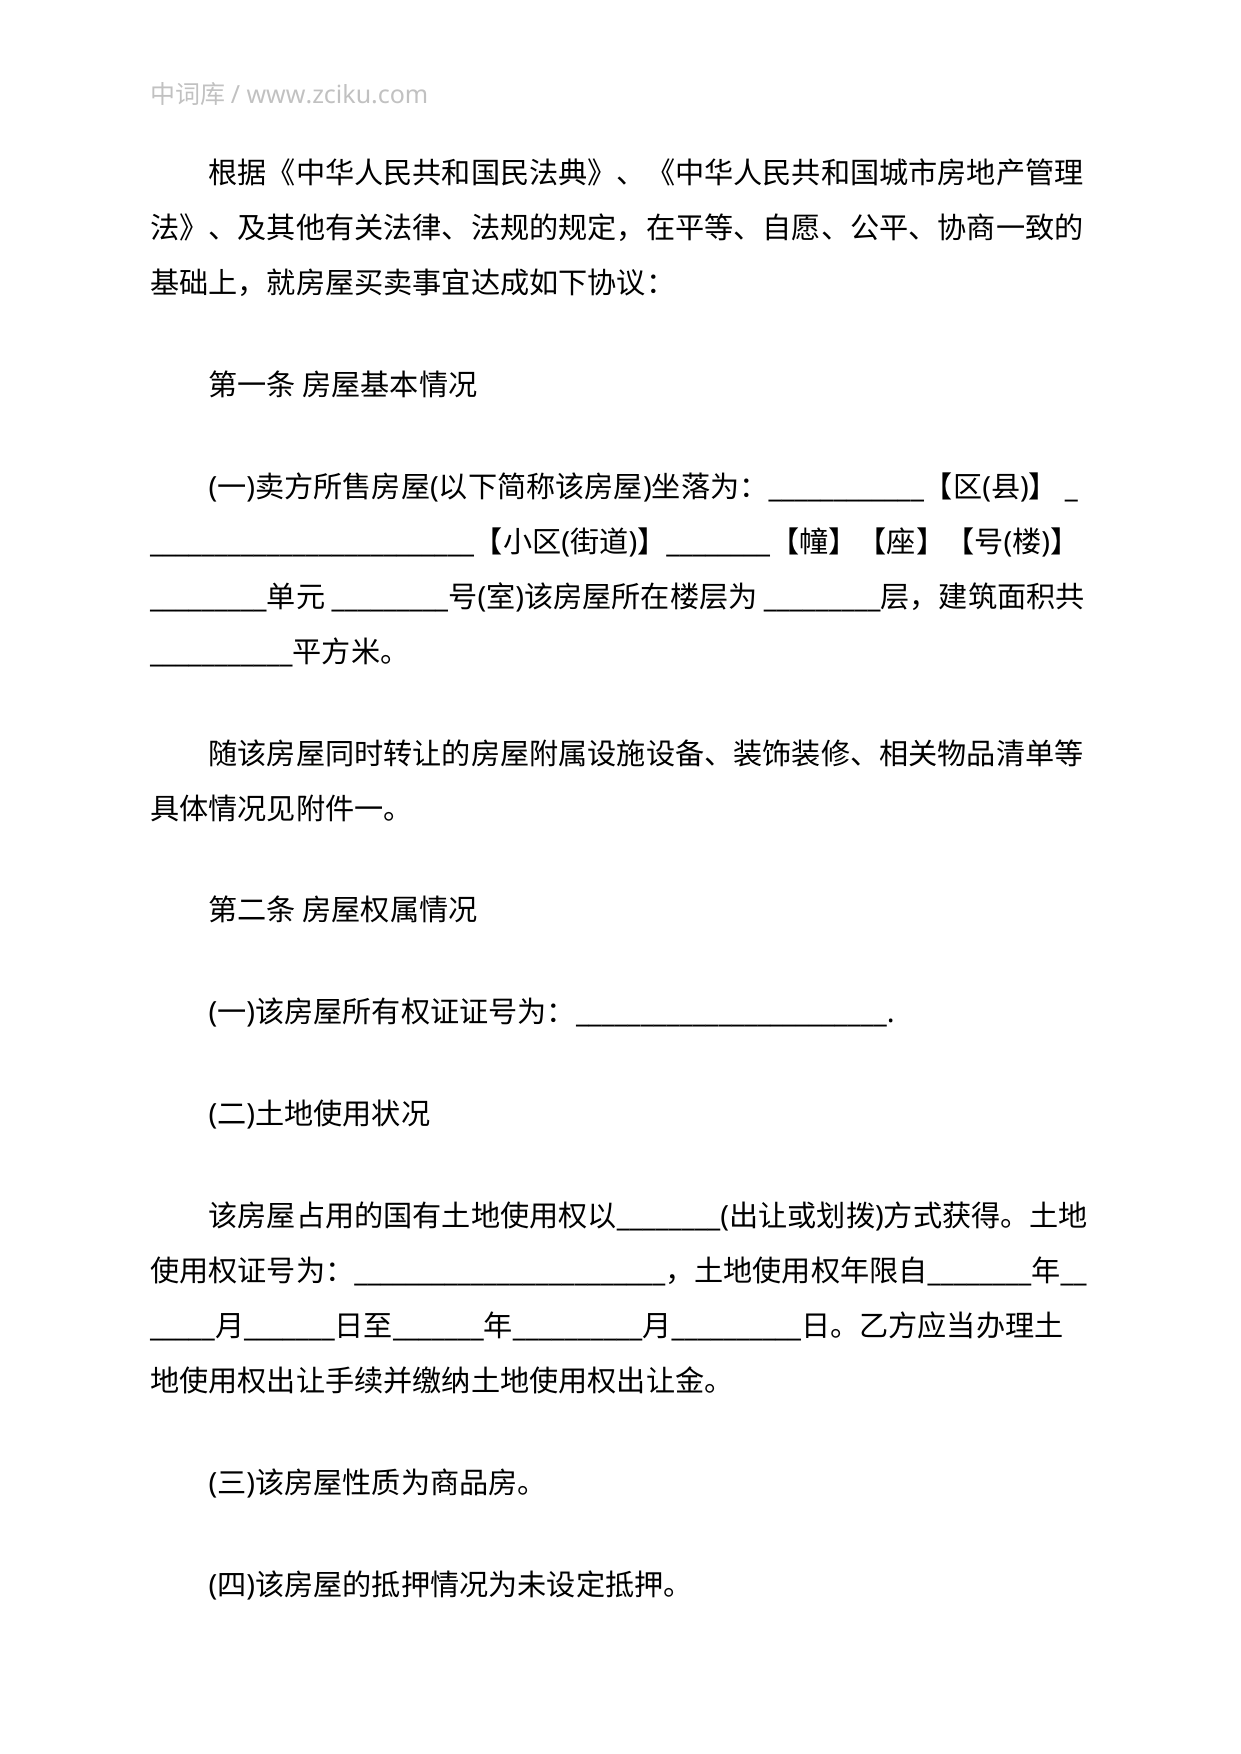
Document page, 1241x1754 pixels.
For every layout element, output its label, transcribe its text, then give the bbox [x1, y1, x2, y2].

text (四)该房屋的抵押情况为未设定抵押。 [150, 1561, 1090, 1604]
text 随该房屋同时转让的房屋附属设施设备、装饰装修、相关物品清单等具体情况见附件一。 [150, 730, 1090, 827]
text 该房屋占用的国有土地使用权以________(出让或划拨)方式获得。土地使用权证号为：________________________，土地使用权年限自________年_______月_______日至_______年__________月__________日。乙方应当办理土地使用权出让手续并缴纳土地使用权出让金。 [150, 1193, 1090, 1400]
text 第一条 房屋基本情况 [150, 362, 1090, 404]
text (一)卖方所售房屋(以下简称该房屋)坐落为：____________【区(县)】 __________________________【小区(街道)】________【幢】【座】【号(楼)】_________单元 _________号(室)该房屋所在楼层为 _________层，建筑面积共___________平方米。 [150, 463, 1090, 671]
text (一)该房屋所有权证证号为：________________________. [150, 989, 1090, 1031]
text 根据《中华人民共和国民法典》、《中华人民共和国城市房地产管理法》、及其他有关法律、法规的规定，在平等、自愿、公平、协商一致的基础上，就房屋买卖事宜达成如下协议： [150, 150, 1090, 302]
text 第二条 房屋权属情况 [150, 887, 1090, 929]
text (二)土地使用状况 [150, 1091, 1090, 1133]
text (三)该房屋性质为商品房。 [150, 1459, 1090, 1502]
